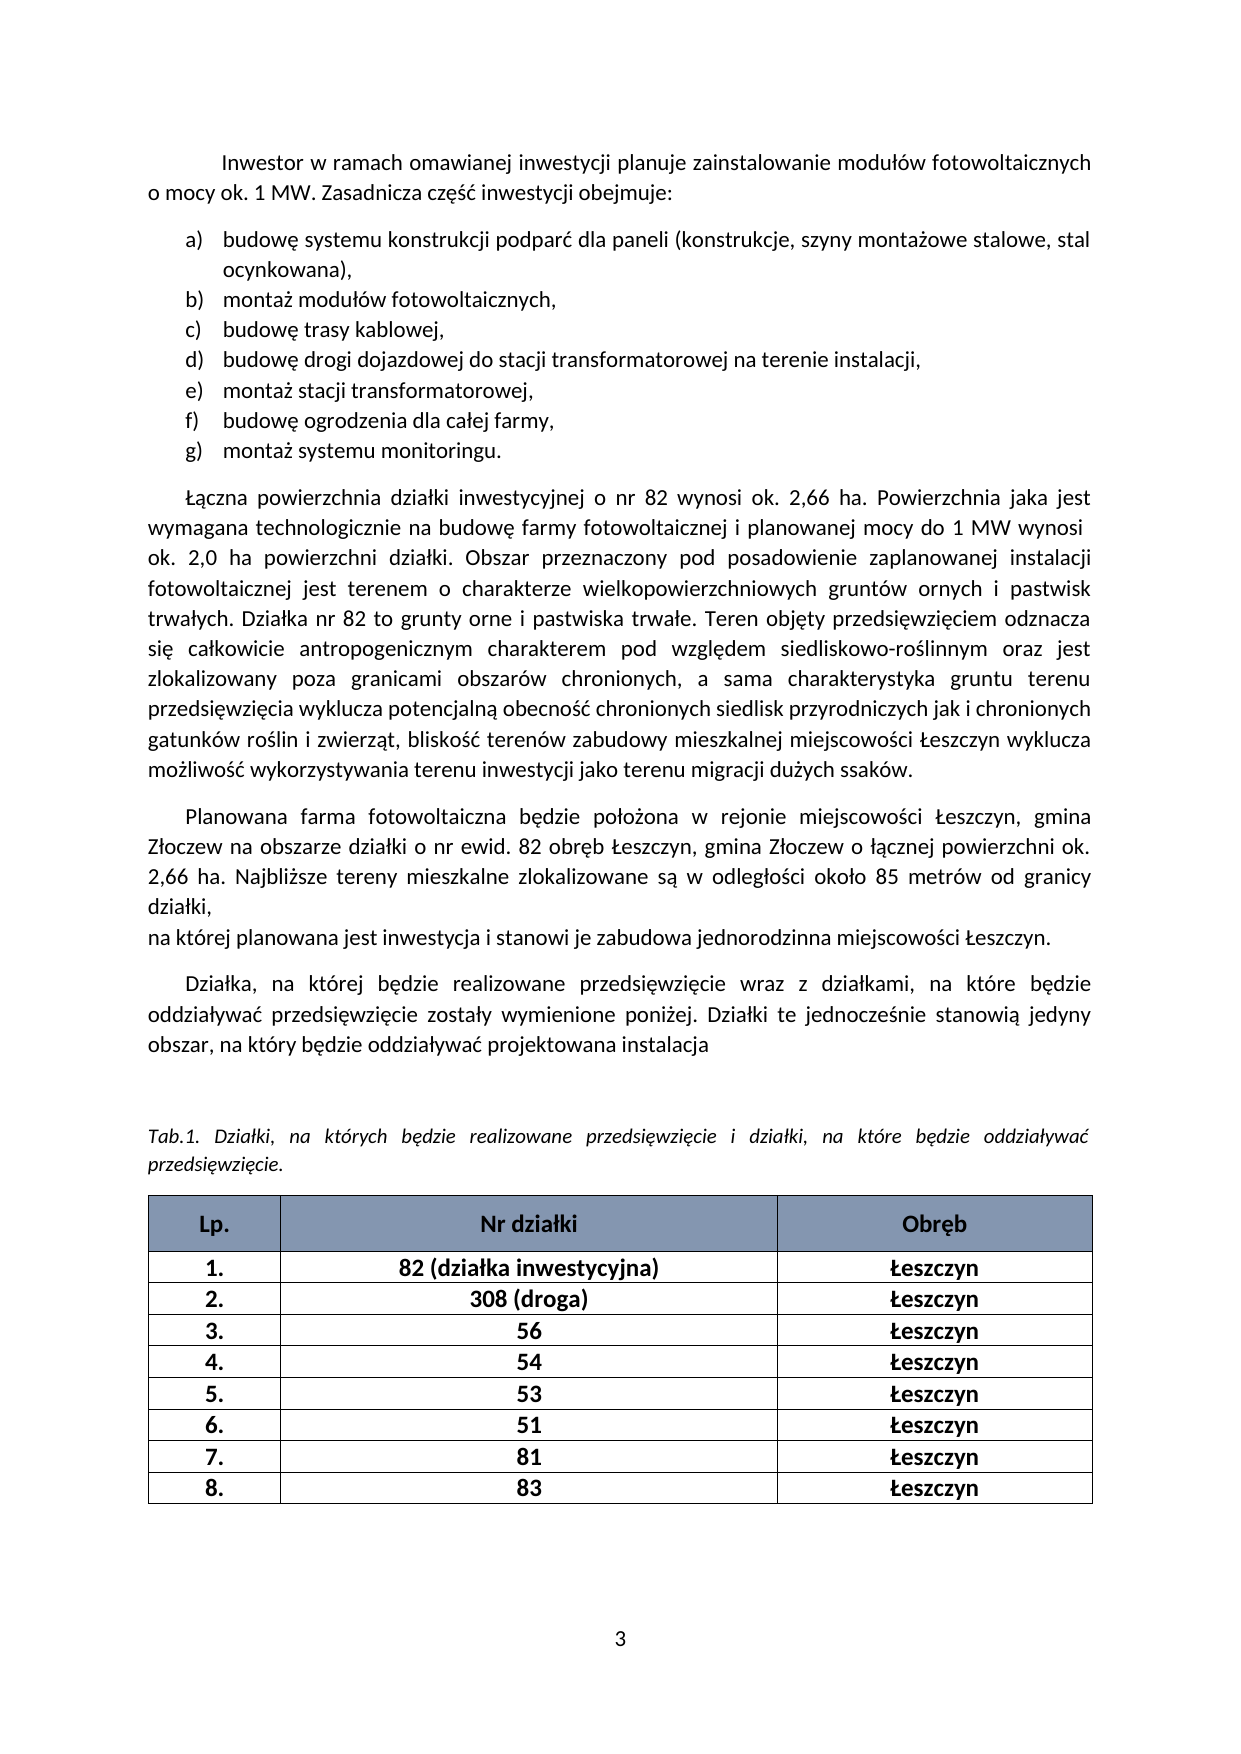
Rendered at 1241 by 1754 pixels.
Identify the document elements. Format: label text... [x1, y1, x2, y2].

table_cell 5. [149, 1378, 280, 1408]
table_cell 54 [281, 1346, 777, 1377]
list montaż stacji transformatorowej, [185, 376, 1092, 404]
table_cell Łeszczyn [778, 1410, 1092, 1440]
list budowę systemu konstrukcji podparć dla paneli (konstrukcje, szyny montażowe stalowe, stal ocynkowana), [185, 225, 1092, 283]
table_header Lp. [149, 1196, 280, 1251]
table_cell Łeszczyn [778, 1252, 1092, 1282]
table_cell 53 [281, 1378, 777, 1408]
table_cell Łeszczyn [778, 1378, 1092, 1408]
table_cell 3. [149, 1315, 280, 1345]
list montaż modułów fotowoltaicznych, [185, 285, 1092, 313]
table_header Nr działki [281, 1196, 777, 1251]
text Tab.1. Działki, na których będzie realizowane przedsięwzięcie i działki, na które będzie oddziaływać przedsięwzięcie. [148, 1124, 1092, 1177]
table_cell 83 [281, 1473, 777, 1503]
table_cell 7. [149, 1441, 280, 1472]
table_cell Łeszczyn [778, 1473, 1092, 1503]
table_cell 82 (działka inwestycyjna) [281, 1252, 777, 1282]
table_cell Łeszczyn [778, 1346, 1092, 1377]
table_cell Łeszczyn [778, 1315, 1092, 1345]
list budowę drogi dojazdowej do stacji transformatorowej na terenie instalacji, [185, 346, 1092, 374]
list montaż systemu monitoringu. [185, 436, 1092, 464]
text Planowana farma fotowoltaiczna będzie położona w rejonie miejscowości Łeszczyn, gmina Złoczew na obszarze działki o nr ewid. 82 obręb Łeszczyn, gmina Złoczew o łącznej powierzchni ok. 2,66 ha. Najbliższe tereny mieszkalne zlokalizowane są w odległości około 85 metrów od granicy działki, na której planowana jest inwestycja i stanowi je zabudowa jednorodzinna miejscowości Łeszczyn. [148, 802, 1092, 951]
table_cell 6. [149, 1410, 280, 1440]
table_cell 4. [149, 1346, 280, 1377]
list budowę trasy kablowej, [185, 315, 1092, 343]
table_cell 56 [281, 1315, 777, 1345]
text Inwestor w ramach omawianej inwestycji planuje zainstalowanie modułów fotowoltaicznych o mocy ok. 1 MW. Zasadnicza część inwestycji obejmuje: [148, 148, 1092, 206]
text Łączna powierzchnia działki inwestycyjnej o nr 82 wynosi ok. 2,66 ha. Powierzchnia jaka jest wymagana technologicznie na budowę farmy fotowoltaicznej i planowanej mocy do 1 MW wynosi ok. 2,0 ha powierzchni działki. Obszar przeznaczony pod posadowienie zaplanowanej instalacji fotowoltaicznej jest terenem o charakterze wielkopowierzchniowych gruntów ornych i pastwisk trwałych. Działka nr 82 to grunty orne i pastwiska trwałe. Teren objęty przedsięwzięciem odznacza się całkowicie antropogenicznym charakterem pod względem siedliskowo-roślinnym oraz jest zlokalizowany poza granicami obszarów chronionych, a sama charakterystyka gruntu terenu przedsięwzięcia wyklucza potencjalną obecność chronionych siedlisk przyrodniczych jak i chronionych gatunków roślin i zwierząt, bliskość terenów zabudowy mieszkalnej miejscowości Łeszczyn wyklucza możliwość wykorzystywania terenu inwestycji jako terenu migracji dużych ssaków. [148, 483, 1092, 783]
list budowę ogrodzenia dla całej farmy, [185, 406, 1092, 434]
table_cell Łeszczyn [778, 1441, 1092, 1472]
table_cell 308 (droga) [281, 1283, 777, 1314]
table_header Obręb [778, 1196, 1092, 1251]
table_cell 51 [281, 1410, 777, 1440]
table_cell Łeszczyn [778, 1283, 1092, 1314]
table_cell 81 [281, 1441, 777, 1472]
table_cell 8. [149, 1473, 280, 1503]
text Działka, na której będzie realizowane przedsięwzięcie wraz z działkami, na które będzie oddziaływać przedsięwzięcie zostały wymienione poniżej. Działki te jednocześnie stanowią jedyny obszar, na który będzie oddziaływać projektowana instalacja [148, 969, 1092, 1058]
table_cell 2. [149, 1283, 280, 1314]
table_cell 1. [149, 1252, 280, 1282]
